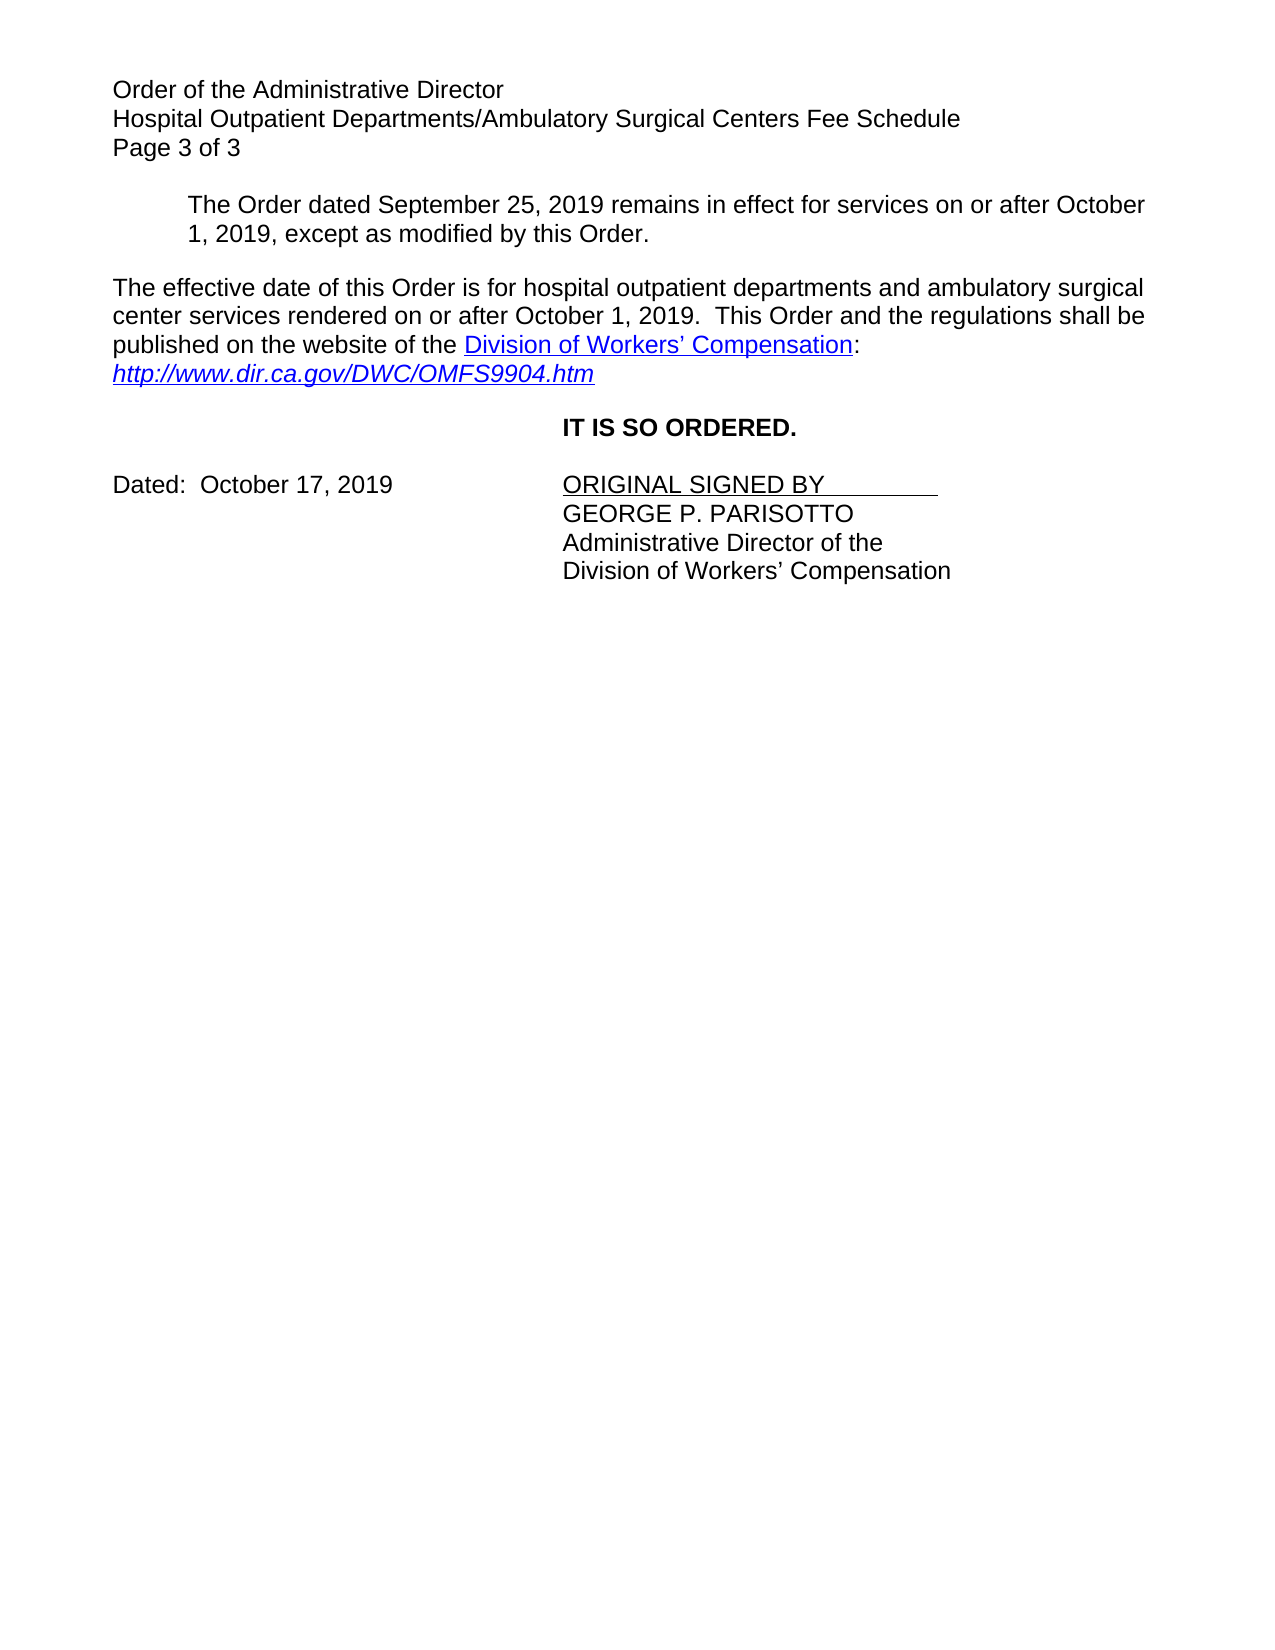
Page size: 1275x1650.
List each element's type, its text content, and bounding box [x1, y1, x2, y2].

text Division of Workers’ Compensation [487, 556, 1162, 585]
text The effective date of this Order is for hospital outpatient departments and ambulatory surgical center services rendered on or after October 1, 2019. This Order and the regulations shall be published on the website of the Division of Workers’ Compensation: http://www.dir.ca.gov/DWC/OMFS9904.htm [112, 272, 1162, 387]
text Dated: October 17, 2019 ORIGINAL SIGNED BY [112, 470, 1162, 499]
text Administrative Director of the [487, 527, 1162, 556]
text GEORGE P. PARISOTTO [487, 499, 1162, 527]
text IT IS SO ORDERED. [553, 412, 1162, 441]
text The Order dated September 25, 2019 remains in effect for services on or after October 1, 2019, except as modified by this Order. [187, 190, 1162, 247]
